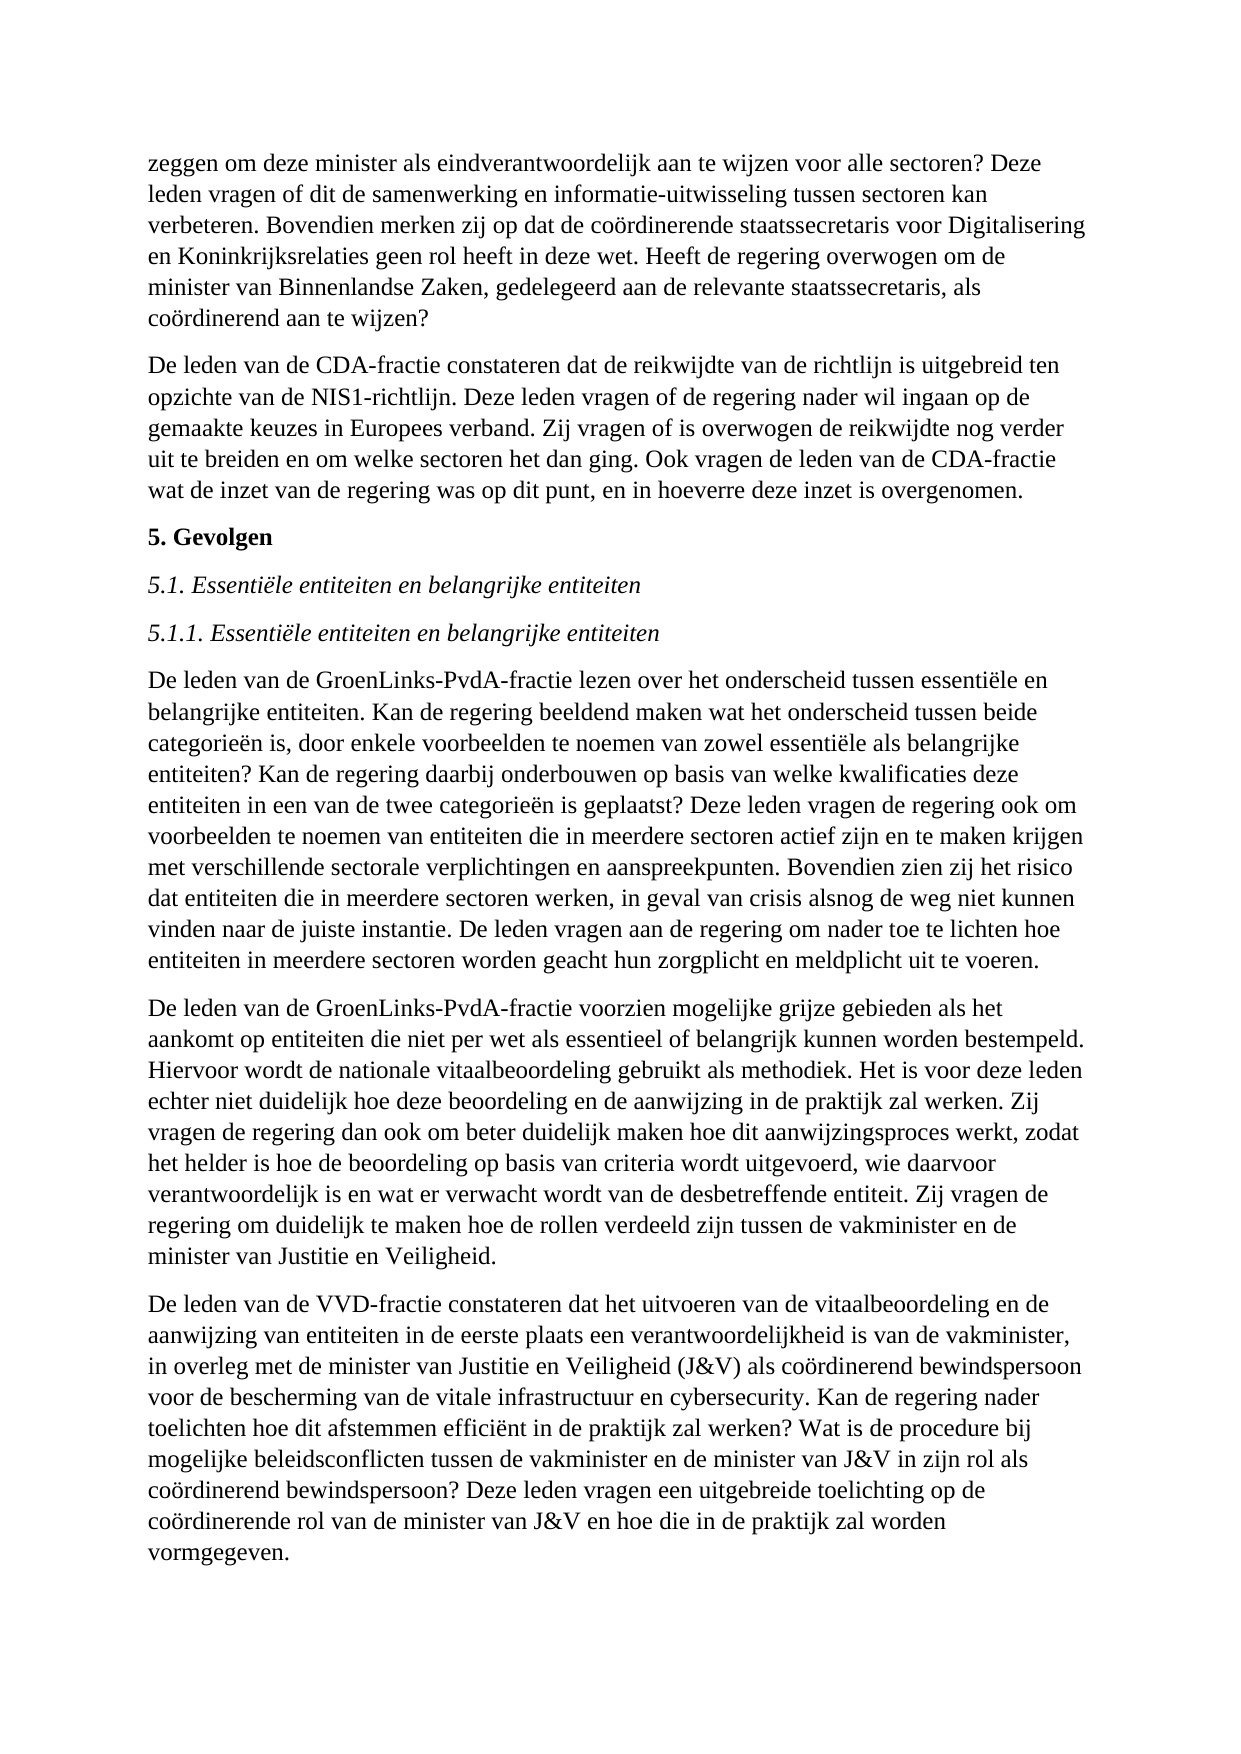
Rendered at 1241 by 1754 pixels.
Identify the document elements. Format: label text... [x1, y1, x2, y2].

text De leden van de GroenLinks-PvdA-fractie voorzien mogelijke grijze gebieden als het aankomt op entiteiten die niet per wet als essentieel of belangrijk kunnen worden bestempeld. Hiervoor wordt de nationale vitaalbeoordeling gebruikt als methodiek. Het is voor deze leden echter niet duidelijk hoe deze beoordeling en de aanwijzing in de praktijk zal werken. Zij vragen de regering dan ook om beter duidelijk maken hoe dit aanwijzingsproces werkt, zodat het helder is hoe de beoordeling op basis van criteria wordt uitgevoerd, wie daarvoor verantwoordelijk is en wat er verwacht wordt van de desbetreffende entiteit. Zij vragen de regering om duidelijk te maken hoe de rollen verdeeld zijn tussen de vakminister en de minister van Justitie en Veiligheid. [148, 993, 1093, 1270]
text 5.1.1. Essentiële entiteiten en belangrijke entiteiten [148, 618, 1093, 647]
text De leden van de GroenLinks-PvdA-fractie lezen over het onderscheid tussen essentiële en belangrijke entiteiten. Kan de regering beeldend maken wat het onderscheid tussen beide categorieën is, door enkele voorbeelden te noemen van zowel essentiële als belangrijke entiteiten? Kan de regering daarbij onderbouwen op basis van welke kwalificaties deze entiteiten in een van de twee categorieën is geplaatst? Deze leden vragen de regering ook om voorbeelden te noemen van entiteiten die in meerdere sectoren actief zijn en te maken krijgen met verschillende sectorale verplichtingen en aanspreekpunten. Bovendien zien zij het risico dat entiteiten die in meerdere sectoren werken, in geval van crisis alsnog de weg niet kunnen vinden naar de juiste instantie. De leden vragen aan de regering om nader toe te lichten hoe entiteiten in meerdere sectoren worden geacht hun zorgplicht en meldplicht uit te voeren. [148, 666, 1093, 974]
text De leden van de VVD-fractie constateren dat het uitvoeren van de vitaalbeoordeling en de aanwijzing van entiteiten in de eerste plaats een verantwoordelijkheid is van de vakminister, in overleg met de minister van Justitie en Veiligheid (J&V) als coördinerend bewindspersoon voor de bescherming van de vitale infrastructuur en cybersecurity. Kan de regering nader toelichten hoe dit afstemmen efficiënt in de praktijk zal werken? Wat is de procedure bij mogelijke beleidsconflicten tussen de vakminister en de minister van J&V in zijn rol als coördinerend bewindspersoon? Deze leden vragen een uitgebreide toelichting op de coördinerende rol van de minister van J&V en hoe die in de praktijk zal worden vormgegeven. [148, 1289, 1093, 1566]
text 5. Gevolgen [148, 522, 1093, 551]
text 5.1. Essentiële entiteiten en belangrijke entiteiten [148, 570, 1093, 599]
text De leden van de CDA-fractie constateren dat de reikwijdte van de richtlijn is uitgebreid ten opzichte van de NIS1-richtlijn. Deze leden vragen of de regering nader wil ingaan op de gemaakte keuzes in Europees verband. Zij vragen of is overwogen de reikwijdte nog verder uit te breiden en om welke sectoren het dan ging. Ook vragen de leden van de CDA-fractie wat de inzet van de regering was op dit punt, en in hoeverre deze inzet is overgenomen. [148, 351, 1093, 503]
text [148, 148, 1093, 332]
